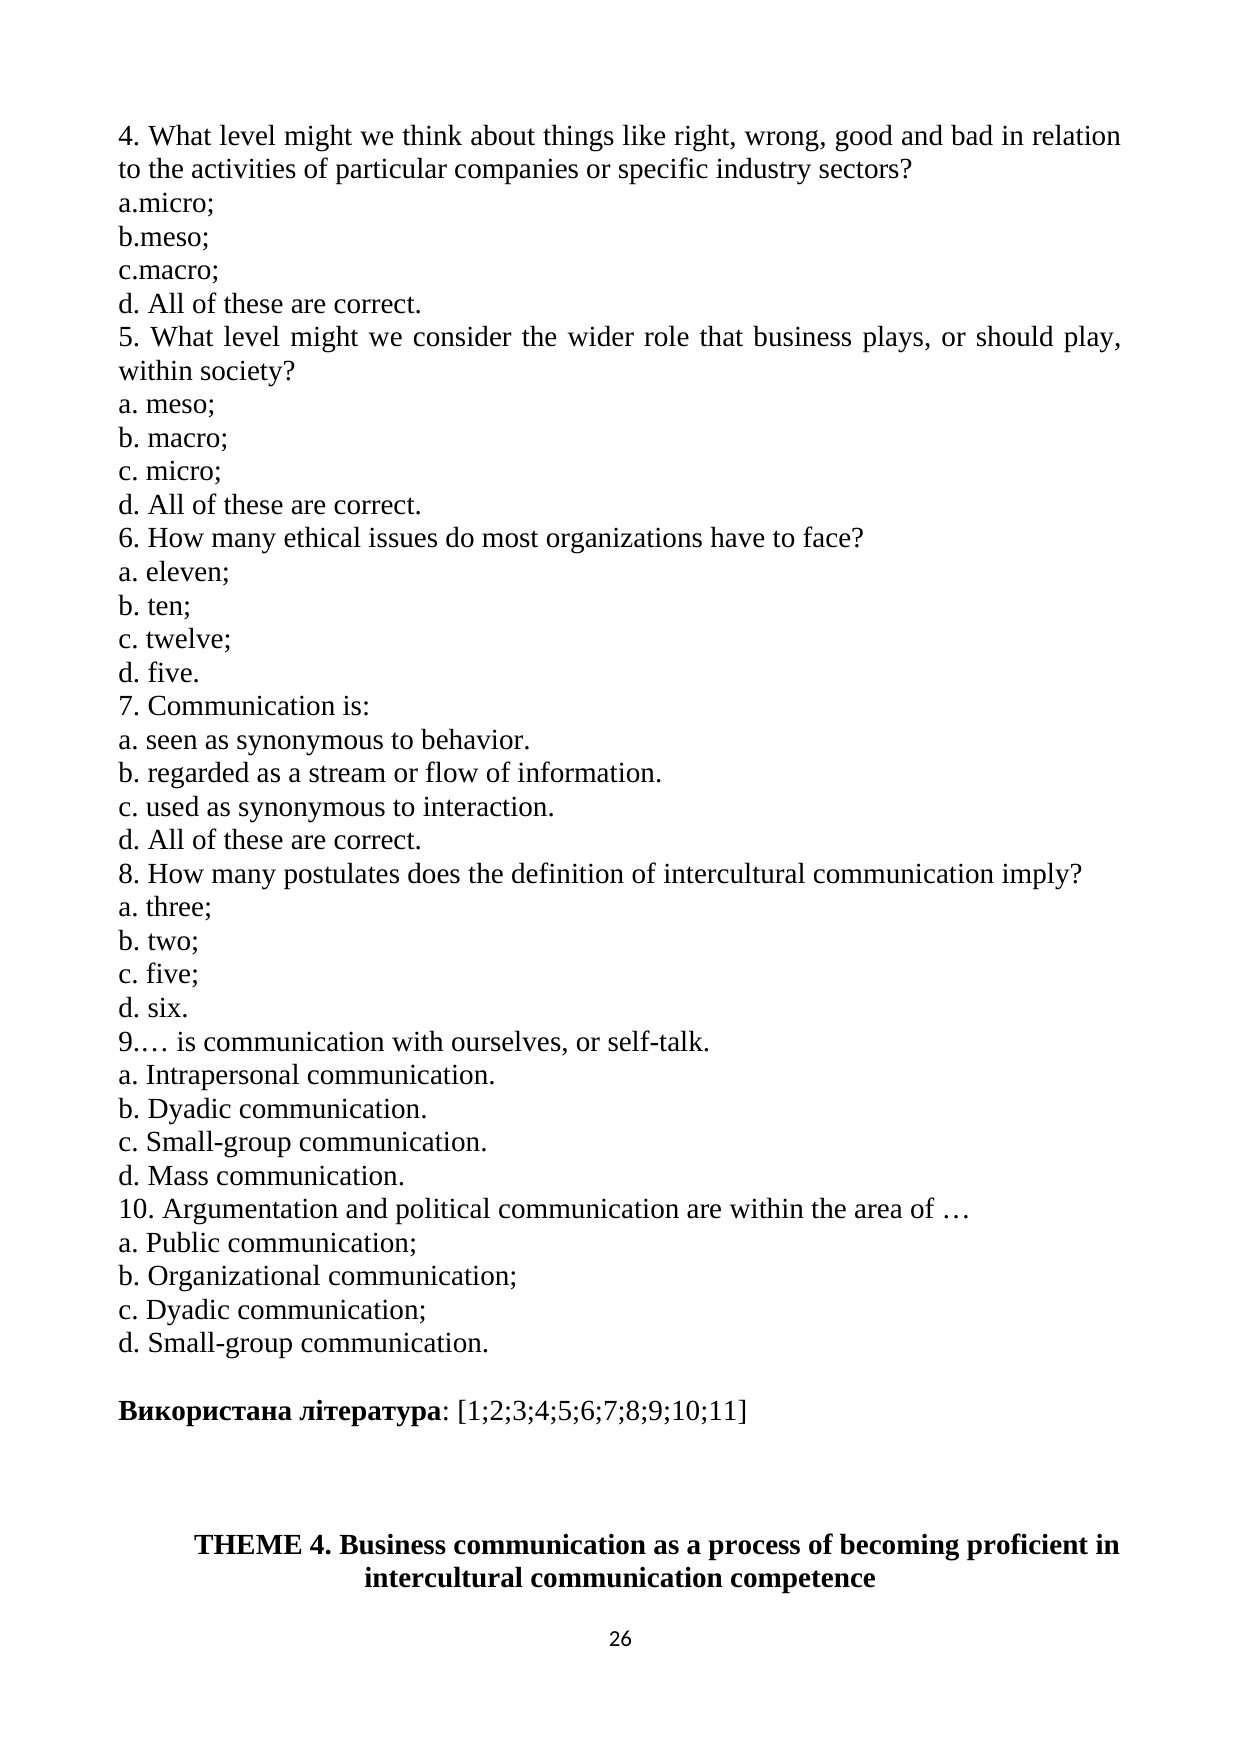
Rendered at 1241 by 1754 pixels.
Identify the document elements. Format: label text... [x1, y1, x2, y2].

text b. two; [118, 923, 1122, 957]
text d. five. [118, 655, 1122, 688]
text d. All of these are correct. [118, 286, 1122, 319]
text c. used as synonymous to interaction. [118, 789, 1122, 822]
text b. ten; [118, 588, 1122, 621]
text c.macro; [118, 252, 1122, 286]
text 7. Communication is: [118, 688, 1122, 722]
text d. All of these are correct. [118, 487, 1122, 521]
text a. Public communication; [118, 1225, 1122, 1258]
text b.meso; [118, 219, 1122, 252]
text c. twelve; [118, 621, 1122, 655]
text 5. What level might we consider the wider role that business plays, or should play, within society? [118, 319, 1122, 386]
text a. Intrapersonal communication. [118, 1057, 1122, 1091]
text a. eleven; [118, 554, 1122, 588]
text c. five; [118, 957, 1122, 990]
text d. six. [118, 990, 1122, 1024]
text b. macro; [118, 420, 1122, 453]
text d. All of these are correct. [118, 822, 1122, 856]
text 8. How many postulates does the definition of intercultural communication imply? [118, 856, 1122, 889]
text b. Dyadic communication. [118, 1091, 1122, 1124]
text a.micro; [118, 185, 1122, 219]
text d. Small-group communication. [118, 1326, 1122, 1359]
text a. seen as synonymous to behavior. [118, 722, 1122, 755]
text a. three; [118, 889, 1122, 923]
text c. Small-group communication. [118, 1124, 1122, 1158]
text Використана література: [1;2;3;4;5;6;7;8;9;10;11] [118, 1393, 1122, 1426]
text 6. How many ethical issues do most organizations have to face? [118, 521, 1122, 554]
text 10. Argumentation and political communication are within the area of … [118, 1191, 1122, 1225]
text d. Mass communication. [118, 1158, 1122, 1191]
text b. regarded as a stream or flow of information. [118, 755, 1122, 789]
text a. meso; [118, 386, 1122, 420]
text c. Dyadic communication; [118, 1292, 1122, 1326]
text b. Organizational communication; [118, 1258, 1122, 1292]
text 4. What level might we think about things like right, wrong, good and bad in relation to the activities of particular companies or specific industry sectors? [118, 118, 1122, 185]
text c. micro; [118, 453, 1122, 487]
text THEME 4. Business communication as a process of becoming proficient in intercultural communication competence [118, 1527, 1122, 1594]
text 9.… is communication with ourselves, or self-talk. [118, 1024, 1122, 1057]
